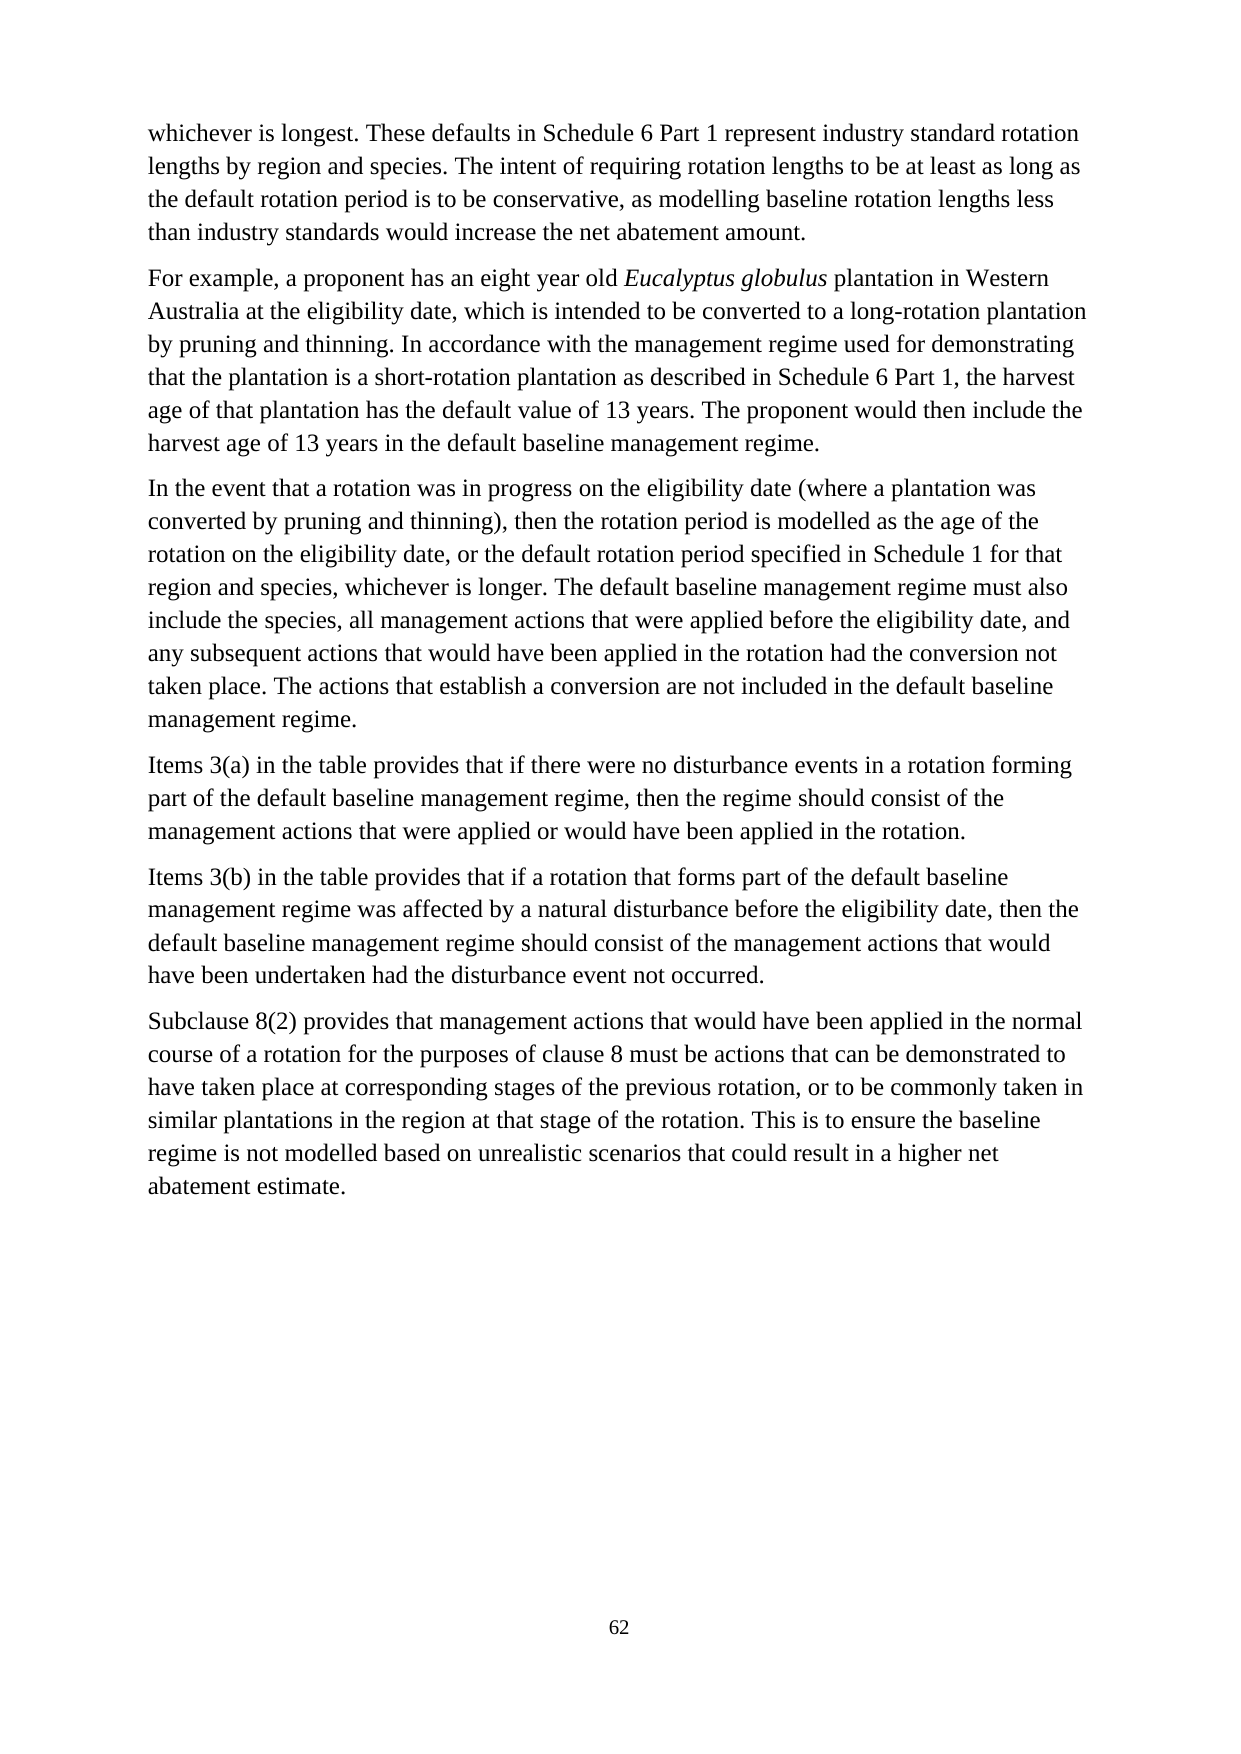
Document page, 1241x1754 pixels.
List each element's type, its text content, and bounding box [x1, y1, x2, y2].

text In the event that a rotation was in progress on the eligibility date (where a plantation was converted by pruning and thinning), then the rotation period is modelled as the age of the rotation on the eligibility date, or the default rotation period specified in Schedule 1 for that region and species, whichever is longer. The default baseline management regime must also include the species, all management actions that were applied before the eligibility date, and any subsequent actions that would have been applied in the rotation had the conversion not taken place. The actions that establish a conversion are not included in the default baseline management regime. [148, 473, 1090, 733]
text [148, 118, 1090, 246]
text Subclause 8(2) provides that management actions that would have been applied in the normal course of a rotation for the purposes of clause 8 must be actions that can be demonstrated to have taken place at corresponding stages of the previous rotation, or to be commonly taken in similar plantations in the region at that stage of the rotation. This is to ensure the baseline regime is not modelled based on unrealistic scenarios that could result in a higher net abatement estimate. [148, 1006, 1090, 1200]
text Items 3(a) in the table provides that if there were no disturbance events in a rotation forming part of the default baseline management regime, then the regime should consist of the management actions that were applied or would have been applied in the rotation. [148, 750, 1090, 845]
text For example, a proponent has an eight year old Eucalyptus globulus plantation in Western Australia at the eligibility date, which is intended to be converted to a long-rotation plantation by pruning and thinning. In accordance with the management regime used for demonstrating that the plantation is a short-rotation plantation as described in Schedule 6 Part 1, the harvest age of that plantation has the default value of 13 years. The proponent would then include the harvest age of 13 years in the default baseline management regime. [148, 263, 1090, 457]
text Items 3(b) in the table provides that if a rotation that forms part of the default baseline management regime was affected by a natural disturbance before the eligibility date, then the default baseline management regime should consist of the management actions that would have been undertaken had the disturbance event not occurred. [148, 862, 1090, 989]
